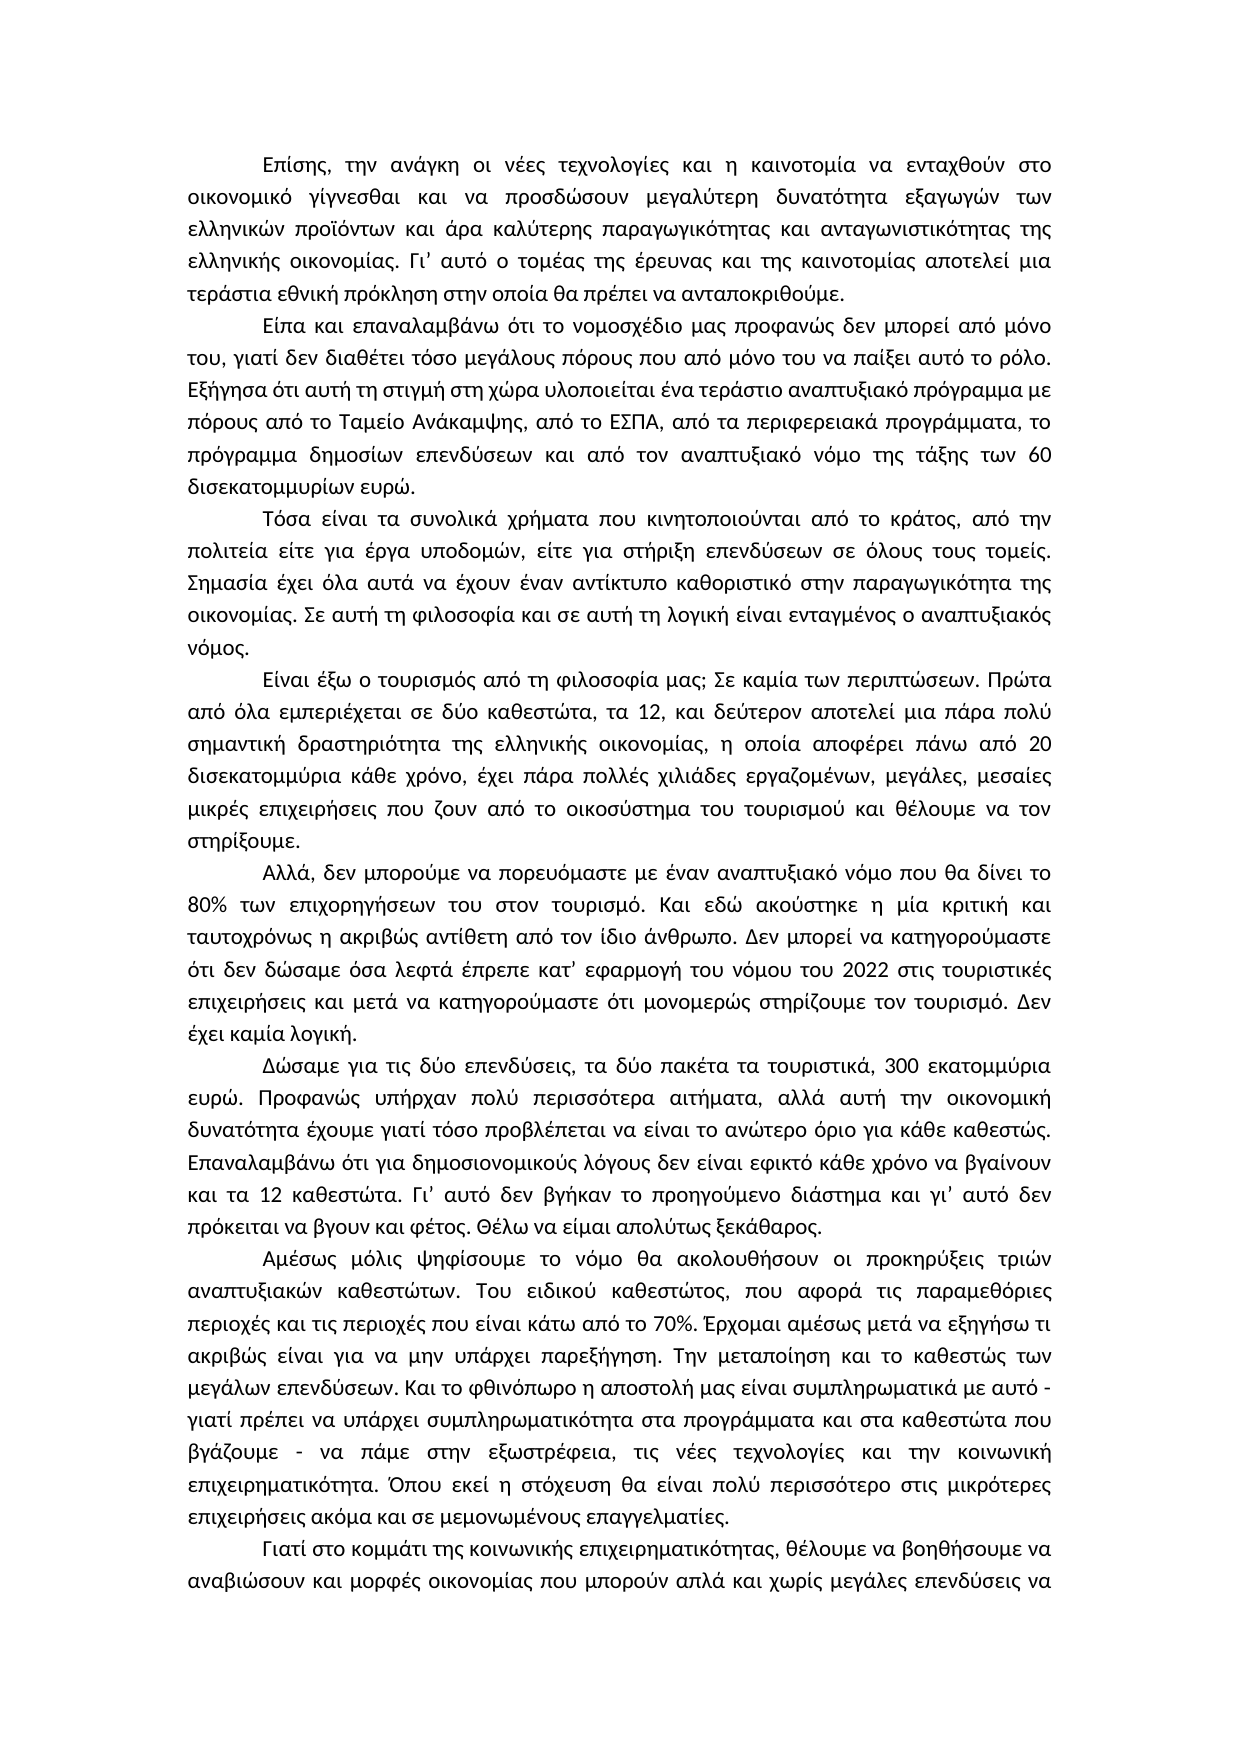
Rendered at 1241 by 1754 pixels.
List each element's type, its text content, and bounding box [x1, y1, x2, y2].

text Είπα και επαναλαμβάνω ότι το νομοσχέδιο μας προφανώς δεν μπορεί από μόνο του, γιατί δεν διαθέτει τόσο μεγάλους πόρους που από μόνο του να παίξει αυτό το ρόλο. Εξήγησα ότι αυτή τη στιγμή στη χώρα υλοποιείται ένα τεράστιο αναπτυξιακό πρόγραμμα με πόρους από το Ταμείο Ανάκαμψης, από το ΕΣΠΑ, από τα περιφερειακά προγράμματα, το πρόγραμμα δημοσίων επενδύσεων και από τον αναπτυξιακό νόμο της τάξης των 60 δισεκατομμυρίων ευρώ. [187, 311, 1053, 500]
text Αλλά, δεν μπορούμε να πορευόμαστε με έναν αναπτυξιακό νόμο που θα δίνει το 80% των επιχορηγήσεων του στον τουρισμό. Και εδώ ακούστηκε η μία κριτική και ταυτοχρόνως η ακριβώς αντίθετη από τον ίδιο άνθρωπο. Δεν μπορεί να κατηγορούμαστε ότι δεν δώσαμε όσα λεφτά έπρεπε κατ’ εφαρμογή του νόμου του 2022 στις τουριστικές επιχειρήσεις και μετά να κατηγορούμαστε ότι μονομερώς στηρίζουμε τον τουρισμό. Δεν έχει καμία λογική. [187, 858, 1053, 1047]
text Επίσης, την ανάγκη οι νέες τεχνολογίες και η καινοτομία να ενταχθούν στο οικονομικό γίγνεσθαι και να προσδώσουν μεγαλύτερη δυνατότητα εξαγωγών των ελληνικών προϊόντων και άρα καλύτερης παραγωγικότητας και ανταγωνιστικότητας της ελληνικής οικονομίας. Γι’ αυτό ο τομέας της έρευνας και της καινοτομίας αποτελεί μια τεράστια εθνική πρόκληση στην οποία θα πρέπει να ανταποκριθούμε. [187, 150, 1053, 307]
text Δώσαμε για τις δύο επενδύσεις, τα δύο πακέτα τα τουριστικά, 300 εκατομμύρια ευρώ. Προφανώς υπήρχαν πολύ περισσότερα αιτήματα, αλλά αυτή την οικονομική δυνατότητα έχουμε γιατί τόσο προβλέπεται να είναι το ανώτερο όριο για κάθε καθεστώς. Επαναλαμβάνω ότι για δημοσιονομικούς λόγους δεν είναι εφικτό κάθε χρόνο να βγαίνουν και τα 12 καθεστώτα. Γι’ αυτό δεν βγήκαν το προηγούμενο διάστημα και γι’ αυτό δεν πρόκειται να βγουν και φέτος. Θέλω να είμαι απολύτως ξεκάθαρος. [187, 1051, 1053, 1240]
text Τόσα είναι τα συνολικά χρήματα που κινητοποιούνται από το κράτος, από την πολιτεία είτε για έργα υποδομών, είτε για στήριξη επενδύσεων σε όλους τους τομείς. Σημασία έχει όλα αυτά να έχουν έναν αντίκτυπο καθοριστικό στην παραγωγικότητα της οικονομίας. Σε αυτή τη φιλοσοφία και σε αυτή τη λογική είναι ενταγμένος ο αναπτυξιακός νόμος. [187, 504, 1053, 661]
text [187, 1534, 1053, 1594]
text Είναι έξω ο τουρισμός από τη φιλοσοφία μας; Σε καμία των περιπτώσεων. Πρώτα από όλα εμπεριέχεται σε δύο καθεστώτα, τα 12, και δεύτερον αποτελεί μια πάρα πολύ σημαντική δραστηριότητα της ελληνικής οικονομίας, η οποία αποφέρει πάνω από 20 δισεκατομμύρια κάθε χρόνο, έχει πάρα πολλές χιλιάδες εργαζομένων, μεγάλες, μεσαίες μικρές επιχειρήσεις που ζουν από το οικοσύστημα του τουρισμού και θέλουμε να τον στηρίξουμε. [187, 665, 1053, 854]
text Αμέσως μόλις ψηφίσουμε το νόμο θα ακολουθήσουν οι προκηρύξεις τριών αναπτυξιακών καθεστώτων. Του ειδικού καθεστώτος, που αφορά τις παραμεθόριες περιοχές και τις περιοχές που είναι κάτω από το 70%. Έρχομαι αμέσως μετά να εξηγήσω τι ακριβώς είναι για να μην υπάρχει παρεξήγηση. Την μεταποίηση και το καθεστώς των μεγάλων επενδύσεων. Και το φθινόπωρο η αποστολή μας είναι συμπληρωματικά με αυτό - γιατί πρέπει να υπάρχει συμπληρωματικότητα στα προγράμματα και στα καθεστώτα που βγάζουμε - να πάμε στην εξωστρέφεια, τις νέες τεχνολογίες και την κοινωνική επιχειρηματικότητα. Όπου εκεί η στόχευση θα είναι πολύ περισσότερο στις μικρότερες επιχειρήσεις ακόμα και σε μεμονωμένους επαγγελματίες. [187, 1244, 1053, 1530]
